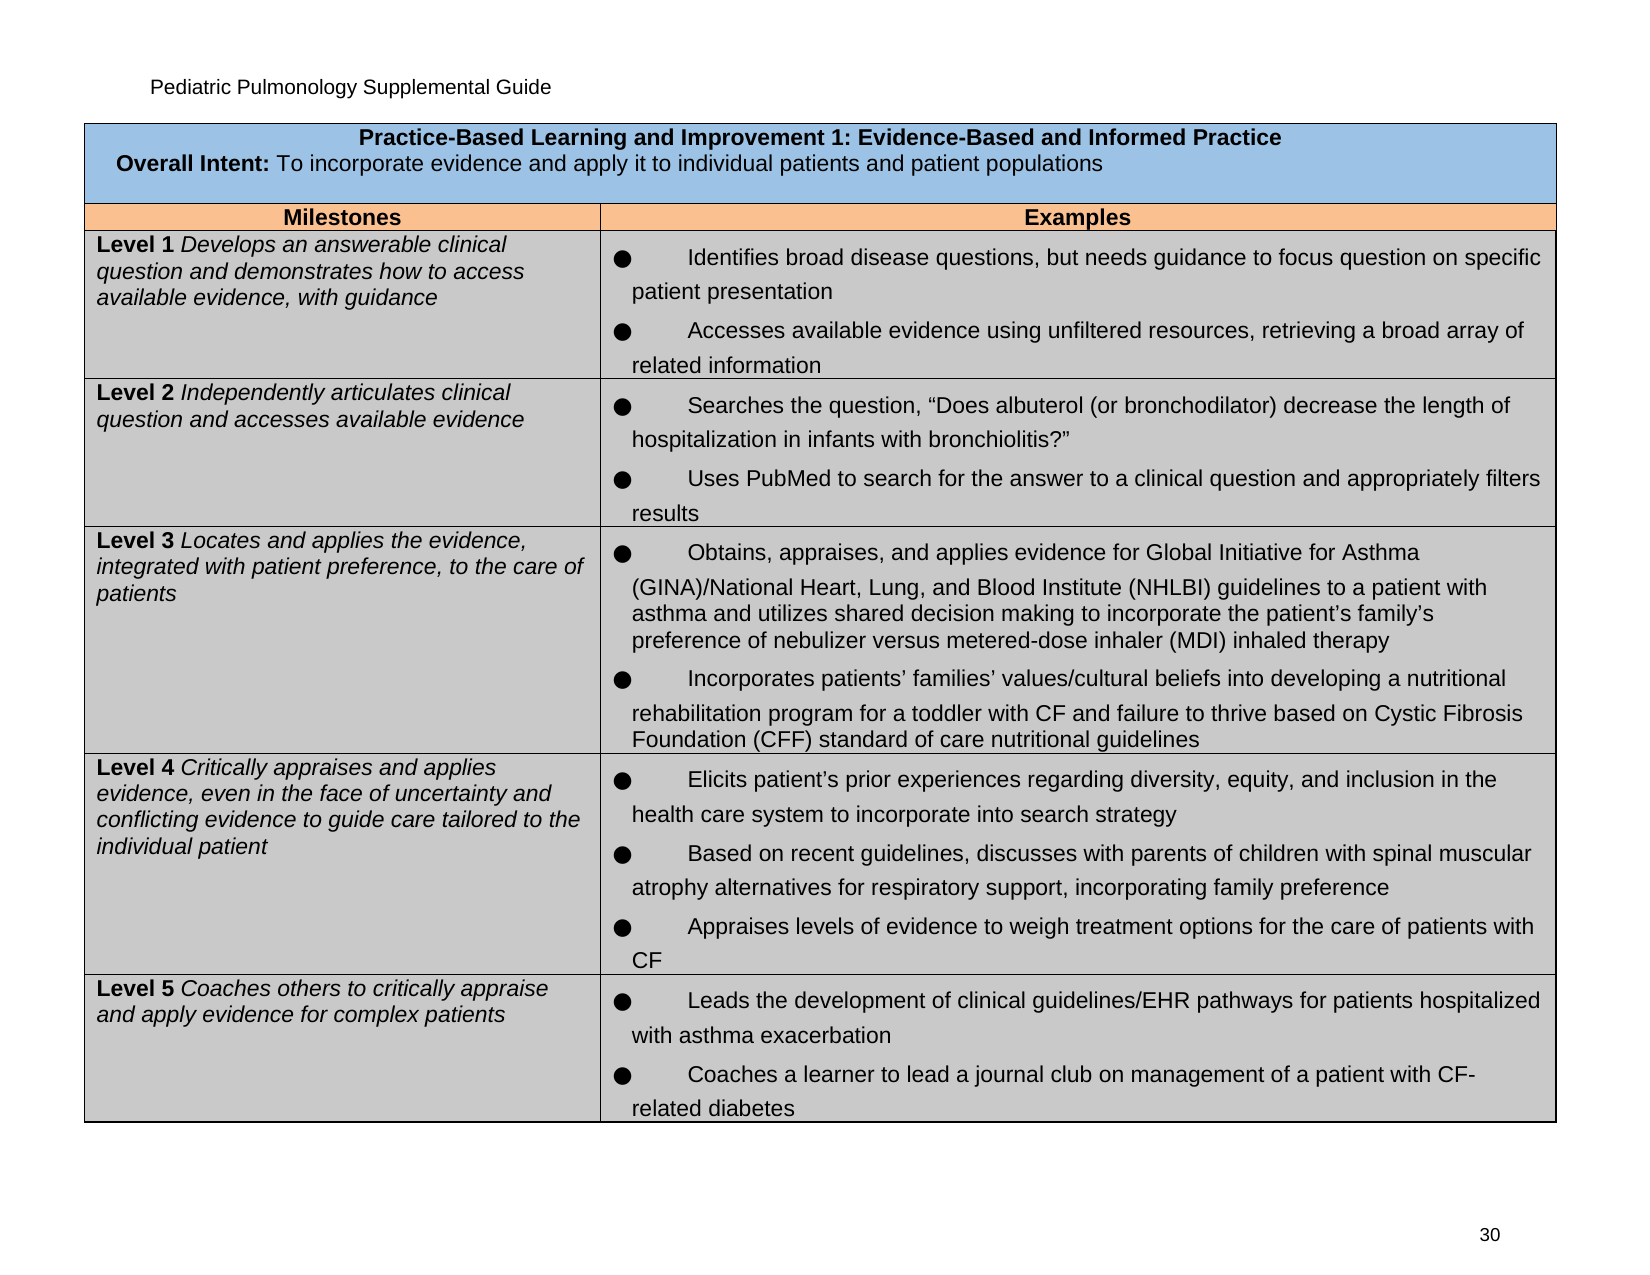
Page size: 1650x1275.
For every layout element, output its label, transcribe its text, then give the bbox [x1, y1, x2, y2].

table_cell Examples [601, 204, 1556, 230]
table_cell Level 2 Independently articulates clinical question and accesses available evidence [85, 379, 600, 526]
table_cell Searches the question, “Does albuterol (or bronchodilator) decrease the length of hospitalization in infants with bronchiolitis?” Uses PubMed to search for the answer to a clinical question and appropriately filters results [601, 379, 1555, 526]
table_cell Obtains, appraises, and applies evidence for Global Initiative for Asthma (GINA)/National Heart, Lung, and Blood Institute (NHLBI) guidelines to a patient with asthma and utilizes shared decision making to incorporate the patient’s family’s preference of nebulizer versus metered-dose inhaler (MDI) inhaled therapy Incorporates patients’ families’ values/cultural beliefs into developing a nutritional rehabilitation program for a toddler with CF and failure to thrive based on Cystic Fibrosis Foundation (CFF) standard of care nutritional guidelines [601, 527, 1555, 753]
table_cell Identifies broad disease questions, but needs guidance to focus question on specific patient presentation Accesses available evidence using unfiltered resources, retrieving a broad array of related information [601, 231, 1555, 378]
table_header Practice-Based Learning and Improvement 1: Evidence-Based and Informed Practice Overall Intent: To incorporate evidence and apply it to individual patients and patient populations [85, 124, 1556, 203]
table_cell Level 3 Locates and applies the evidence, integrated with patient preference, to the care of patients [85, 527, 600, 753]
table_cell Level 4 Critically appraises and applies evidence, even in the face of uncertainty and conflicting evidence to guide care tailored to the individual patient [85, 754, 600, 974]
table_cell Level 1 Develops an answerable clinical question and demonstrates how to access available evidence, with guidance [85, 231, 600, 378]
table_cell Milestones [85, 204, 600, 230]
table_cell Leads the development of clinical guidelines/EHR pathways for patients hospitalized with asthma exacerbation Coaches a learner to lead a journal club on management of a patient with CF-related diabetes [601, 975, 1555, 1121]
table_cell Level 5 Coaches others to critically appraise and apply evidence for complex patients [85, 975, 600, 1121]
table_cell Elicits patient’s prior experiences regarding diversity, equity, and inclusion in the health care system to incorporate into search strategy Based on recent guidelines, discusses with parents of children with spinal muscular atrophy alternatives for respiratory support, incorporating family preference Appraises levels of evidence to weigh treatment options for the care of patients with CF [601, 754, 1555, 974]
